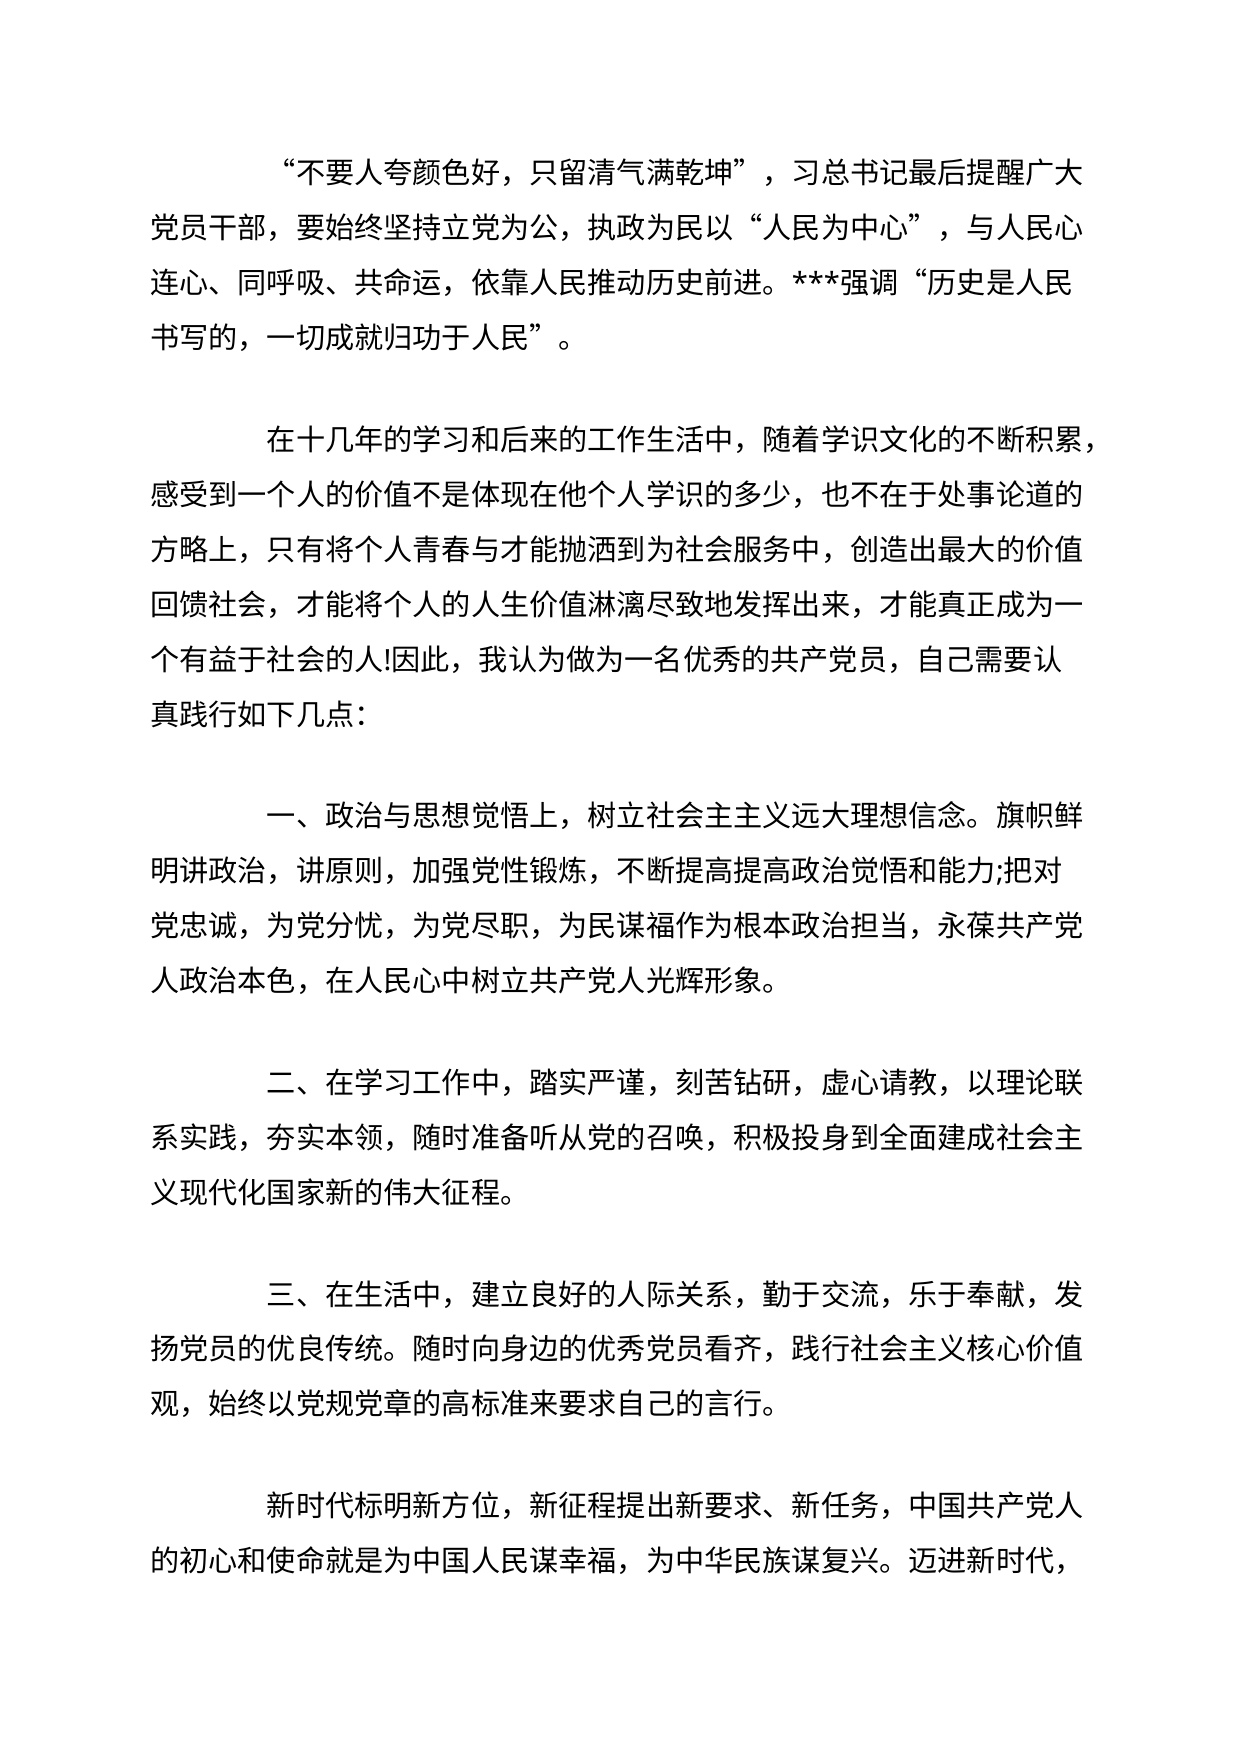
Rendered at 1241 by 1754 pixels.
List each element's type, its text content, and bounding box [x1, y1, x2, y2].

text 二、在学习工作中，踏实严谨，刻苦钻研，虚心请教，以理论联系实践，夯实本领，随时准备听从党的召唤，积极投身到全面建成社会主义现代化国家新的伟大征程。 [150, 1059, 1090, 1212]
text 一、政治与思想觉悟上，树立社会主主义远大理想信念。旗帜鲜明讲政治，讲原则，加强党性锻炼，不断提高提高政治觉悟和能力;把对党忠诚，为党分忧，为党尽职，为民谋福作为根本政治担当，永葆共产党人政治本色，在人民心中树立共产党人光辉形象。 [150, 793, 1090, 1000]
text 在十几年的学习和后来的工作生活中，随着学识文化的不断积累，感受到一个人的价值不是体现在他个人学识的多少，也不在于处事论道的方略上，只有将个人青春与才能抛洒到为社会服务中，创造出最大的价值回馈社会，才能将个人的人生价值淋漓尽致地发挥出来，才能真正成为一个有益于社会的人!因此，我认为做为一名优秀的共产党员，自己需要认真践行如下几点： [150, 417, 1090, 733]
text 三、在生活中，建立良好的人际关系，勤于交流，乐于奉献，发扬党员的优良传统。随时向身边的优秀党员看齐，践行社会主义核心价值观，始终以党规党章的高标准来要求自己的言行。 [150, 1271, 1090, 1423]
text “不要人夸颜色好，只留清气满乾坤”，习总书记最后提醒广大党员干部，要始终坚持立党为公，执政为民以“人民为中心”，与人民心连心、同呼吸、共命运，依靠人民推动历史前进。***强调“历史是人民书写的，一切成就归功于人民”。 [150, 150, 1090, 357]
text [150, 1483, 1090, 1580]
